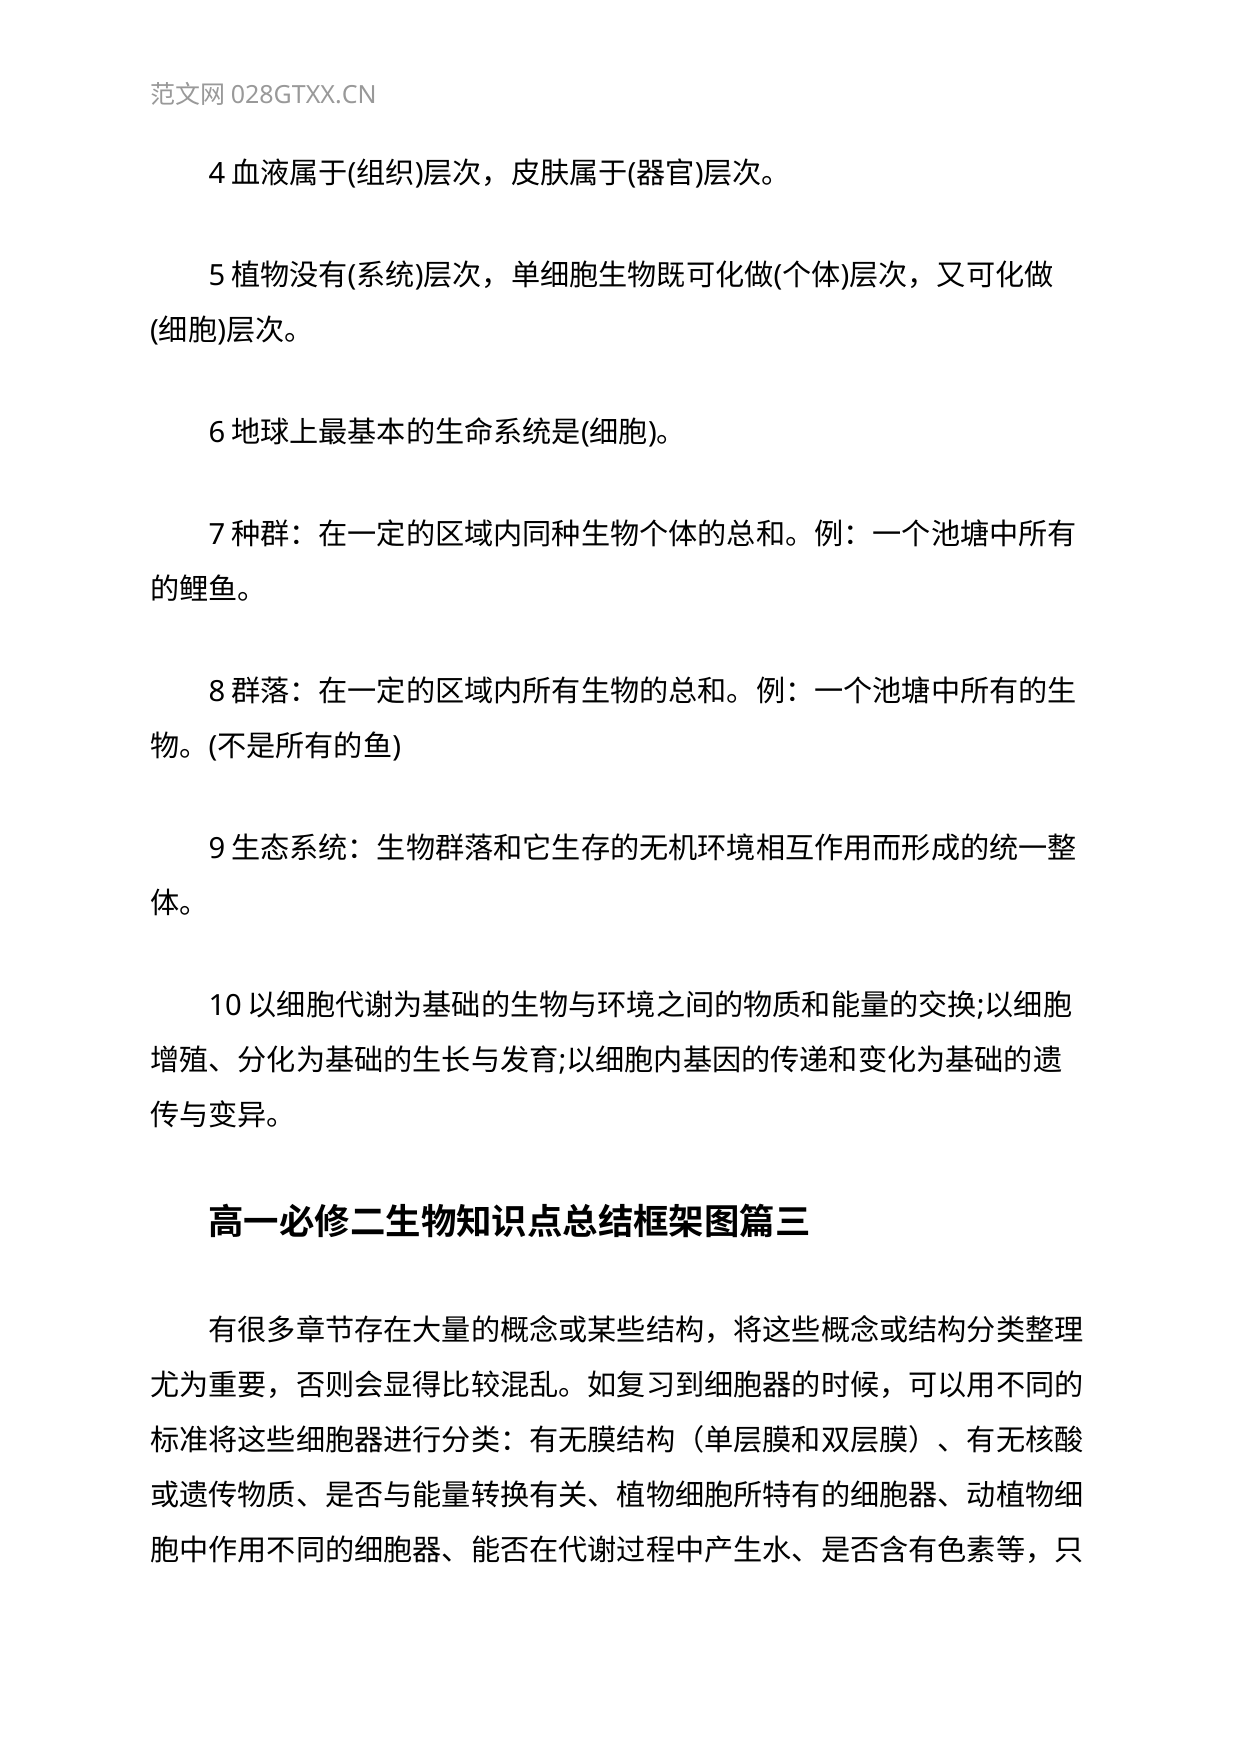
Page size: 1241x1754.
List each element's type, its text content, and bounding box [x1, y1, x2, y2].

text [150, 1307, 1090, 1568]
text 高一必修二生物知识点总结框架图篇三 [150, 1193, 1090, 1244]
text 5植物没有(系统)层次，单细胞生物既可化做(个体)层次，又可化做(细胞)层次。 [150, 252, 1090, 349]
text 6地球上最基本的生命系统是(细胞)。 [150, 409, 1090, 451]
text 4血液属于(组织)层次，皮肤属于(器官)层次。 [150, 150, 1090, 192]
text 10以细胞代谢为基础的生物与环境之间的物质和能量的交换;以细胞增殖、分化为基础的生长与发育;以细胞内基因的传递和变化为基础的遗传与变异。 [150, 981, 1090, 1134]
text 8群落：在一定的区域内所有生物的总和。例：一个池塘中所有的生物。(不是所有的鱼) [150, 668, 1090, 765]
text 7种群：在一定的区域内同种生物个体的总和。例：一个池塘中所有的鲤鱼。 [150, 511, 1090, 608]
text 9生态系统：生物群落和它生存的无机环境相互作用而形成的统一整体。 [150, 825, 1090, 922]
